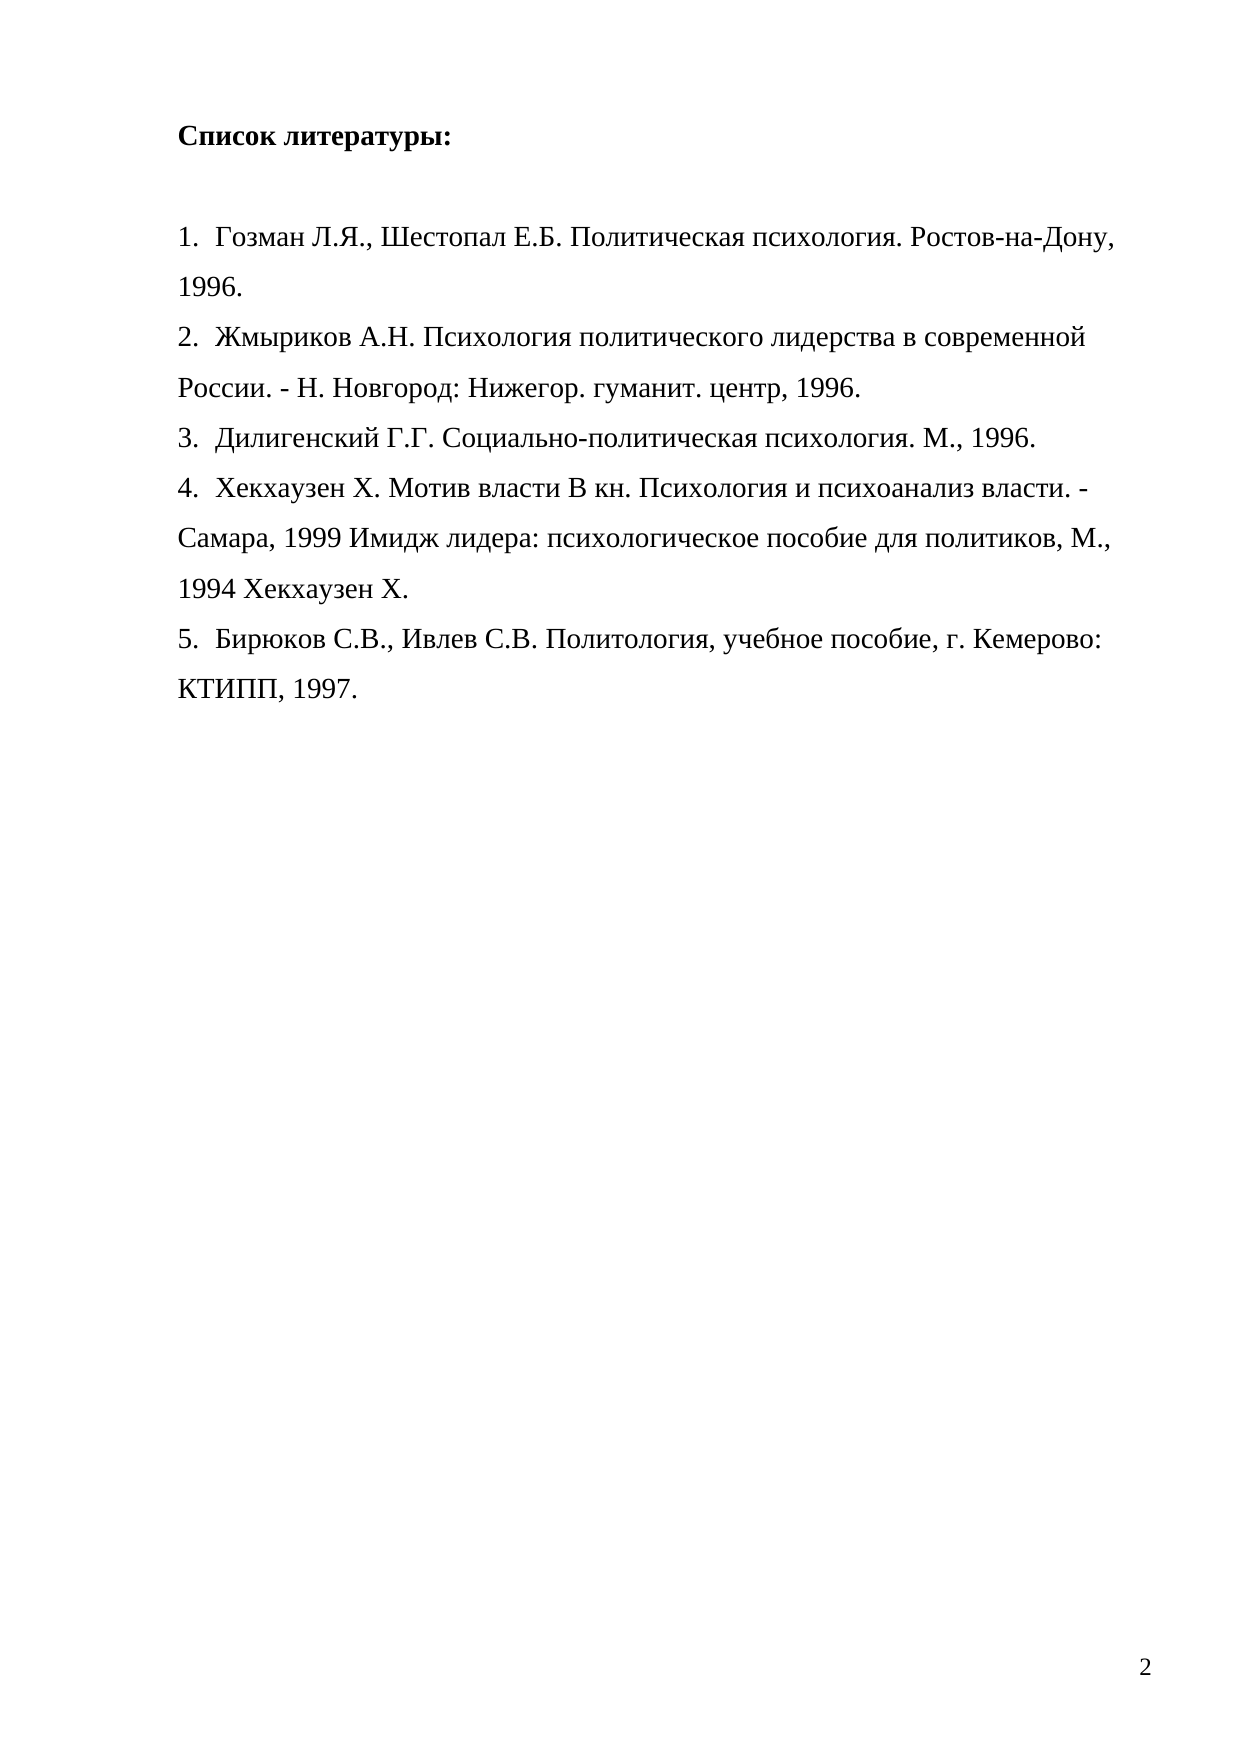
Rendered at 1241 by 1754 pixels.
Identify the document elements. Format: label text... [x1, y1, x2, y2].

text Список литературы: [177, 118, 1152, 152]
list Жмыриков А.Н. Психология политического лидерства в современной России. - Н. Новгород: Нижегор. гуманит. центр, 1996. [177, 319, 1152, 403]
list Дилигенский Г.Г. Социально-политическая психология. М., 1996. [177, 420, 1152, 453]
list Хекхаузен Х. Мотив власти В кн. Психология и психоанализ власти. - Самара, 1999 Имидж лидера: психологическое пособие для политиков, М., 1994 Хекхаузен Х. [177, 470, 1152, 604]
list Бирюков С.В., Ивлев С.В. Политология, учебное пособие, г. Кемерово: КТИПП, 1997. [177, 621, 1152, 705]
list Гозман Л.Я., Шестопал Е.Б. Политическая психология. Ростов-на-Дону, 1996. [177, 219, 1152, 303]
